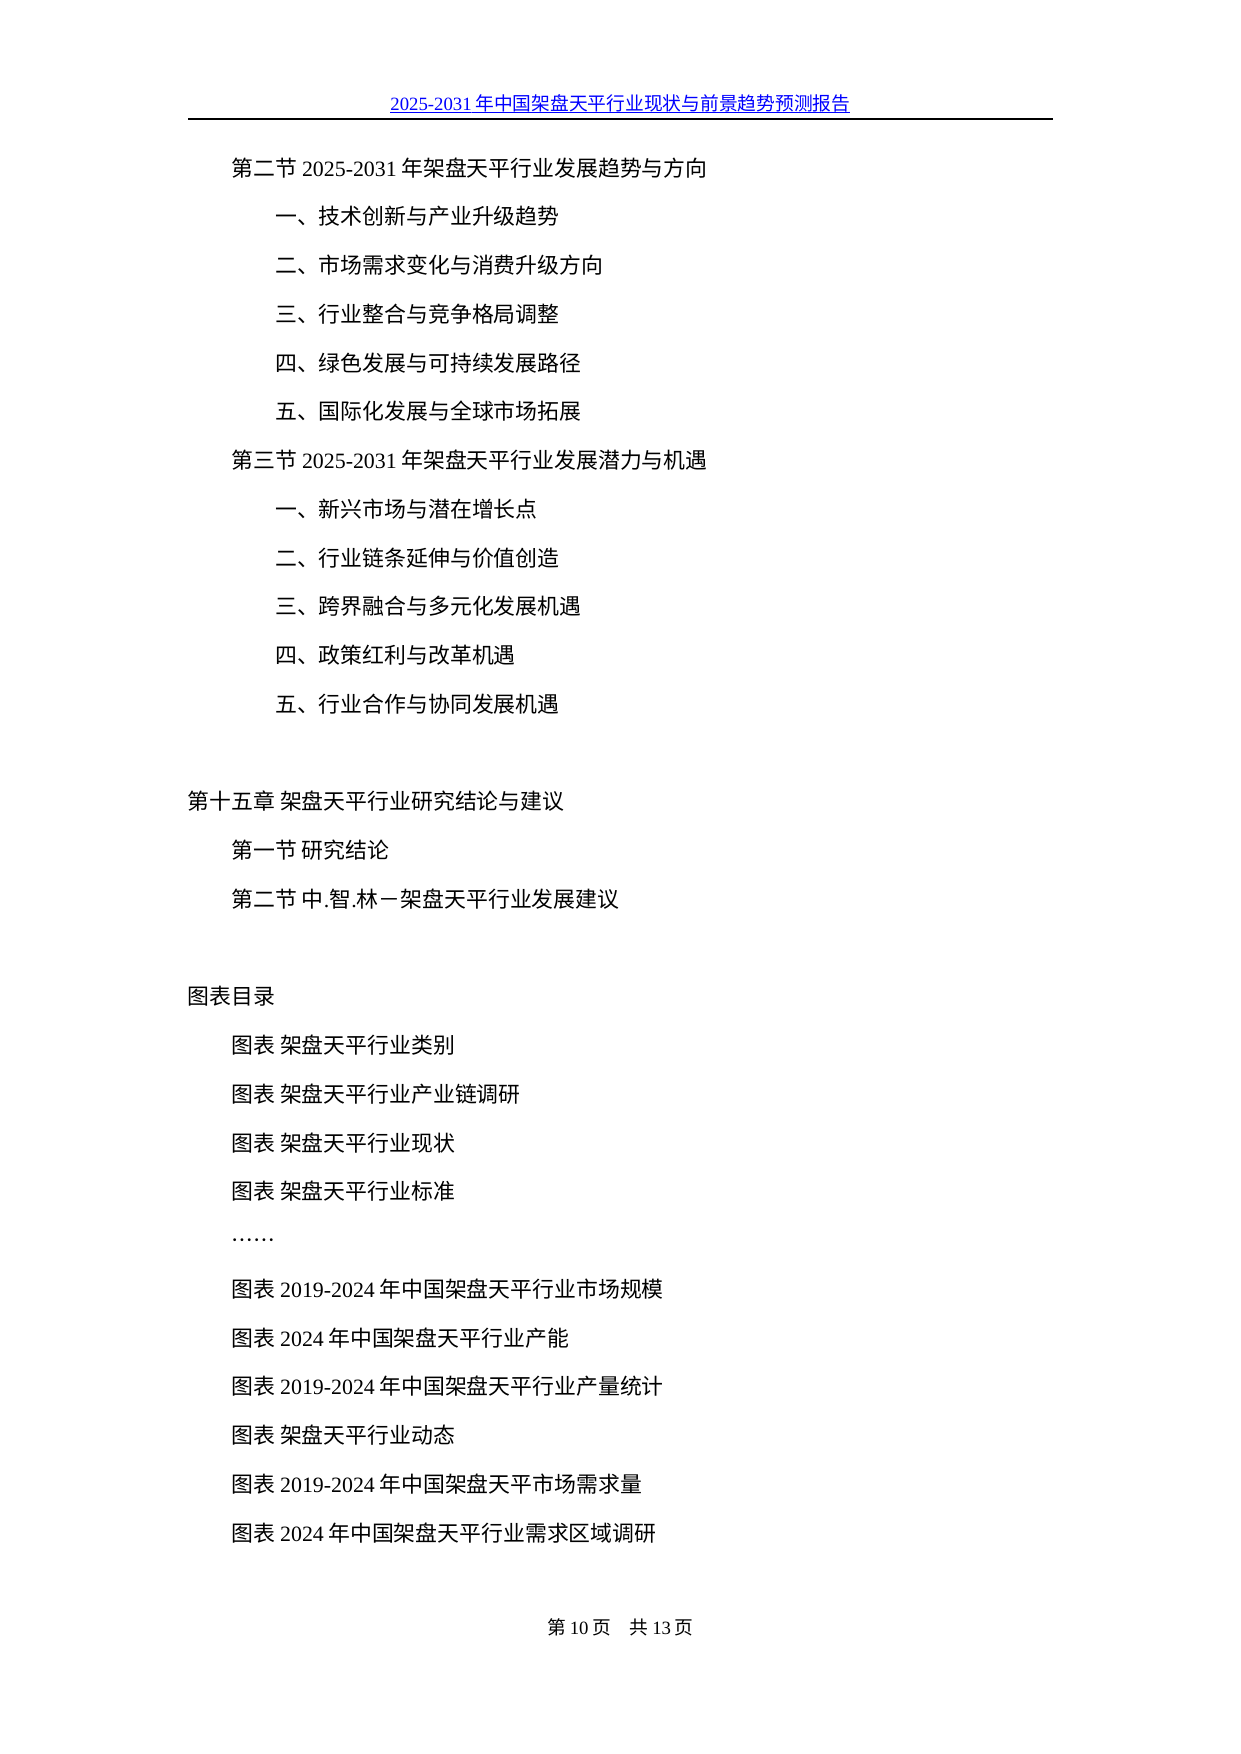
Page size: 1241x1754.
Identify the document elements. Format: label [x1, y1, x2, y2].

text [187, 150, 1053, 1548]
